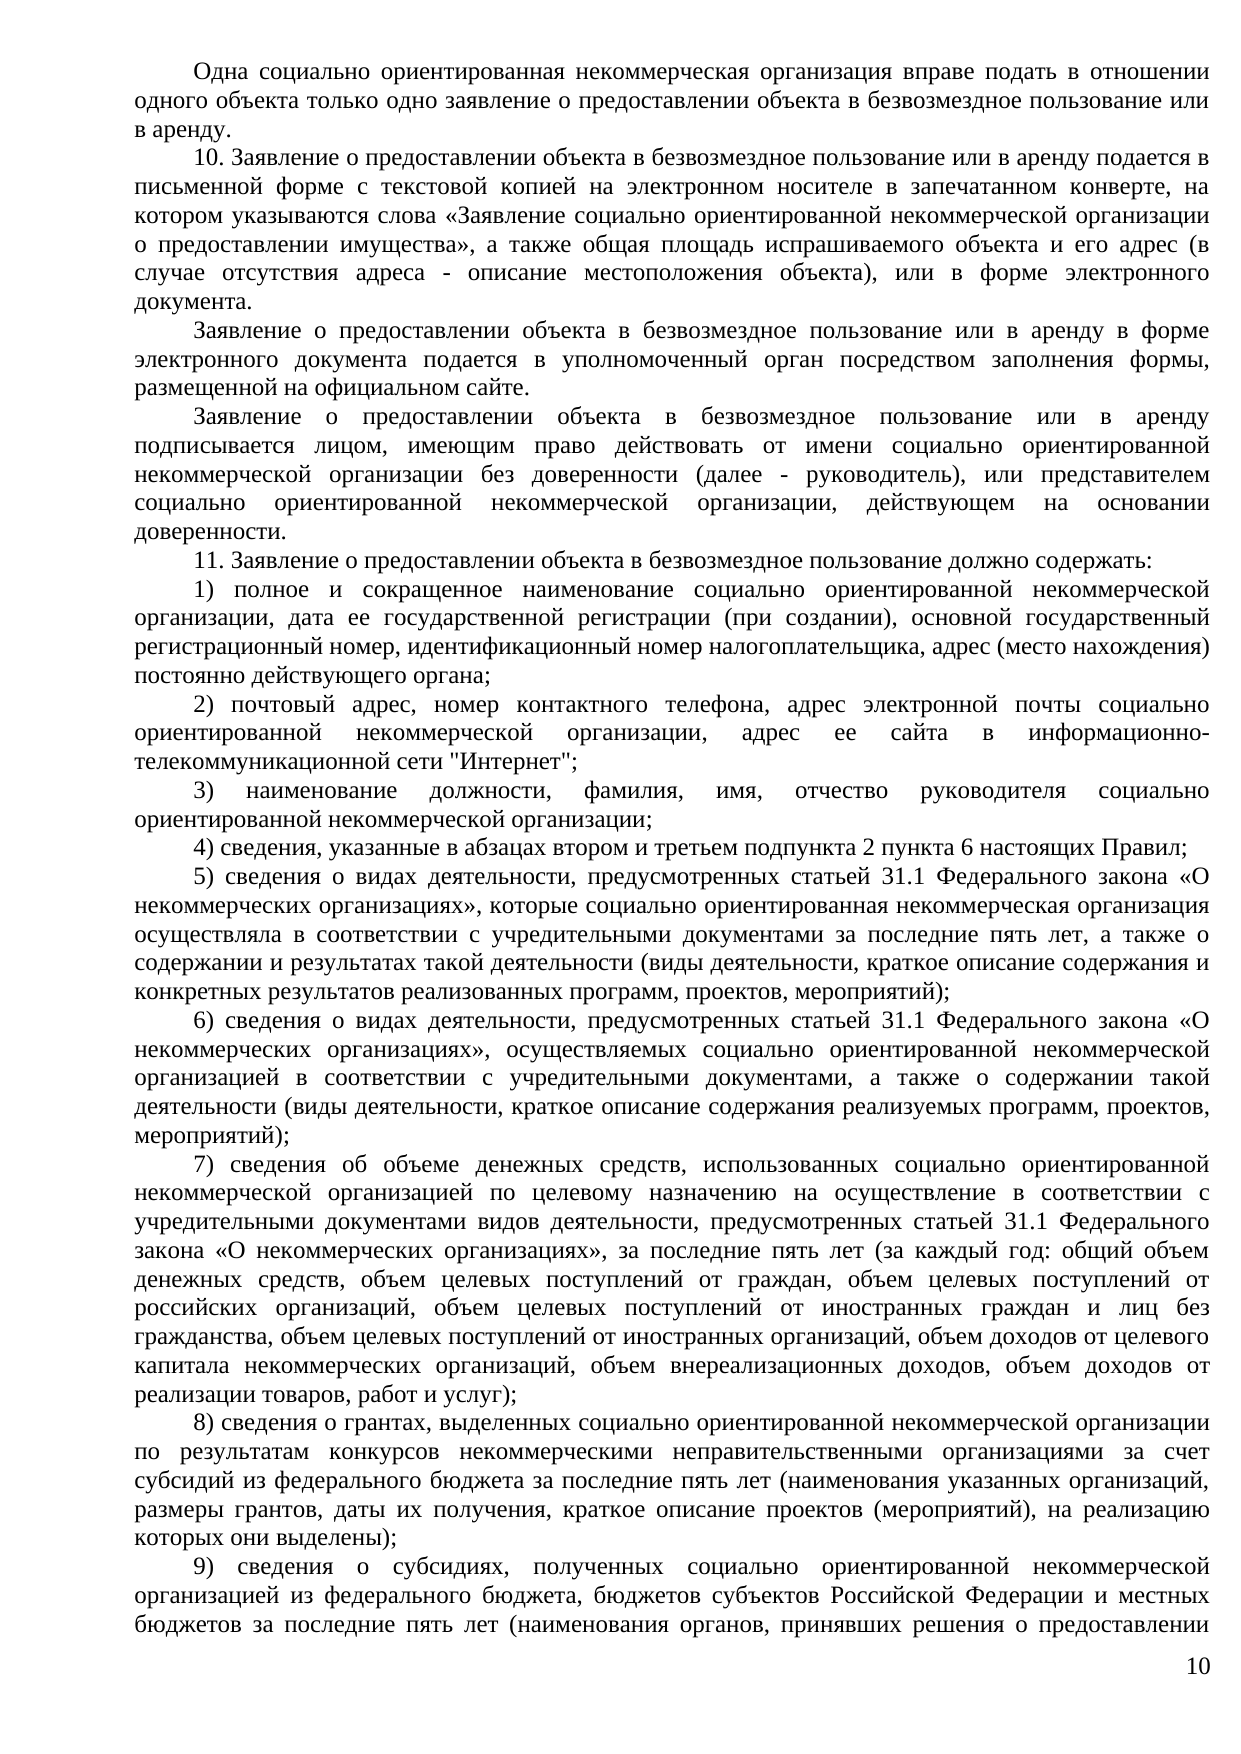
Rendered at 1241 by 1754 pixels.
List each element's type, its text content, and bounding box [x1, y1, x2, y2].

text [134, 1551, 1211, 1637]
text 3) наименование должности, фамилия, имя, отчество руководителя социально ориентированной некоммерческой организации; [134, 775, 1211, 832]
text 10. Заявление о предоставлении объекта в безвозмездное пользование или в аренду подается в письменной форме с текстовой копией на электронном носителе в запечатанном конверте, на котором указываются слова «Заявление социально ориентированной некоммерческой организации о предоставлении имущества», а также общая площадь испрашиваемого объекта и его адрес (в случае отсутствия адреса - описание местоположения объекта), или в форме электронного документа. [134, 142, 1211, 315]
text Заявление о предоставлении объекта в безвозмездное пользование или в аренду подписывается лицом, имеющим право действовать от имени социально ориентированной некоммерческой организации без доверенности (далее - руководитель), или представителем социально ориентированной некоммерческой организации, действующем на основании доверенности. [134, 401, 1211, 545]
text 2) почтовый адрес, номер контактного телефона, адрес электронной почты социально ориентированной некоммерческой организации, адрес ее сайта в информационно-телекоммуникационной сети "Интернет"; [134, 689, 1211, 775]
text 7) сведения об объеме денежных средств, использованных социально ориентированной некоммерческой организацией по целевому назначению на осуществление в соответствии с учредительными документами видов деятельности, предусмотренных статьей 31.1 Федерального закона «О некоммерческих организациях», за последние пять лет (за каждый год: общий объем денежных средств, объем целевых поступлений от граждан, объем целевых поступлений от российских организаций, объем целевых поступлений от иностранных граждан и лиц без гражданства, объем целевых поступлений от иностранных организаций, объем доходов от целевого капитала некоммерческих организаций, объем внереализационных доходов, объем доходов от реализации товаров, работ и услуг); [134, 1149, 1211, 1407]
text 4) сведения, указанные в абзацах втором и третьем подпункта 2 пункта 6 настоящих Правил; [134, 832, 1211, 861]
text 11. Заявление о предоставлении объекта в безвозмездное пользование должно содержать: [134, 545, 1211, 574]
text 6) сведения о видах деятельности, предусмотренных статьей 31.1 Федерального закона «О некоммерческих организациях», осуществляемых социально ориентированной некоммерческой организацией в соответствии с учредительными документами, а также о содержании такой деятельности (виды деятельности, краткое описание содержания реализуемых программ, проектов, мероприятий); [134, 1005, 1211, 1149]
text 5) сведения о видах деятельности, предусмотренных статьей 31.1 Федерального закона «О некоммерческих организациях», которые социально ориентированная некоммерческая организация осуществляла в соответствии с учредительными документами за последние пять лет, а также о содержании и результатах такой деятельности (виды деятельности, краткое описание содержания и конкретных результатов реализованных программ, проектов, мероприятий); [134, 861, 1211, 1005]
text Одна социально ориентированная некоммерческая организация вправе подать в отношении одного объекта только одно заявление о предоставлении объекта в безвозмездное пользование или в аренду. [134, 56, 1211, 142]
text 1) полное и сокращенное наименование социально ориентированной некоммерческой организации, дата ее государственной регистрации (при создании), основной государственный регистрационный номер, идентификационный номер налогоплательщика, адрес (место нахождения) постоянно действующего органа; [134, 574, 1211, 689]
text Заявление о предоставлении объекта в безвозмездное пользование или в аренду в форме электронного документа подается в уполномоченный орган посредством заполнения формы, размещенной на официальном сайте. [134, 315, 1211, 401]
text 8) сведения о грантах, выделенных социально ориентированной некоммерческой организации по результатам конкурсов некоммерческими неправительственными организациями за счет субсидий из федерального бюджета за последние пять лет (наименования указанных организаций, размеры грантов, даты их получения, краткое описание проектов (мероприятий), на реализацию которых они выделены); [134, 1407, 1211, 1551]
